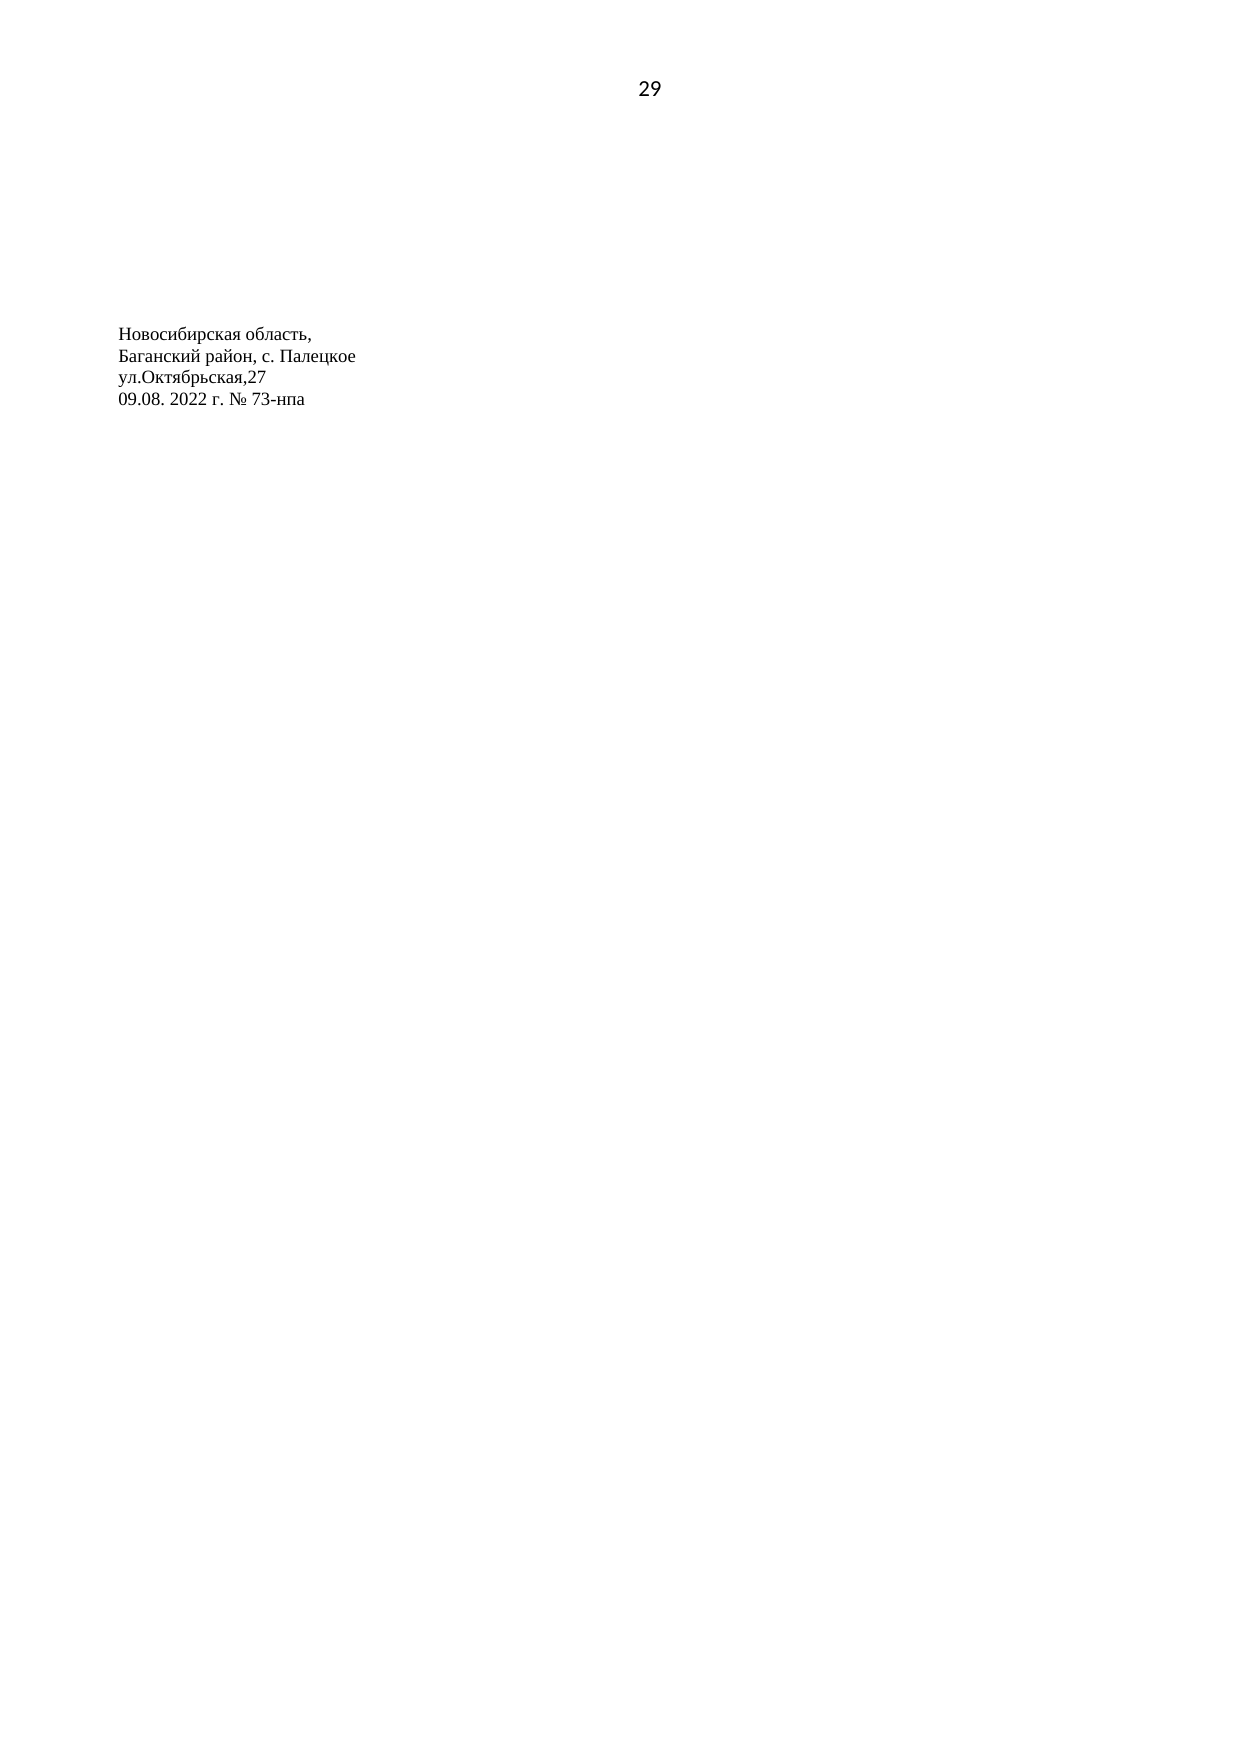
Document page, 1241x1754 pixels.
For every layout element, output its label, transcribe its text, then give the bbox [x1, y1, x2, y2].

text Баганский район, с. Палецкое [118, 345, 1181, 366]
text ул.Октябрьская,27 [118, 366, 1181, 388]
text Новосибирская область, [118, 323, 1181, 345]
text 09.08. 2022 г. № 73-нпа [118, 388, 1181, 409]
